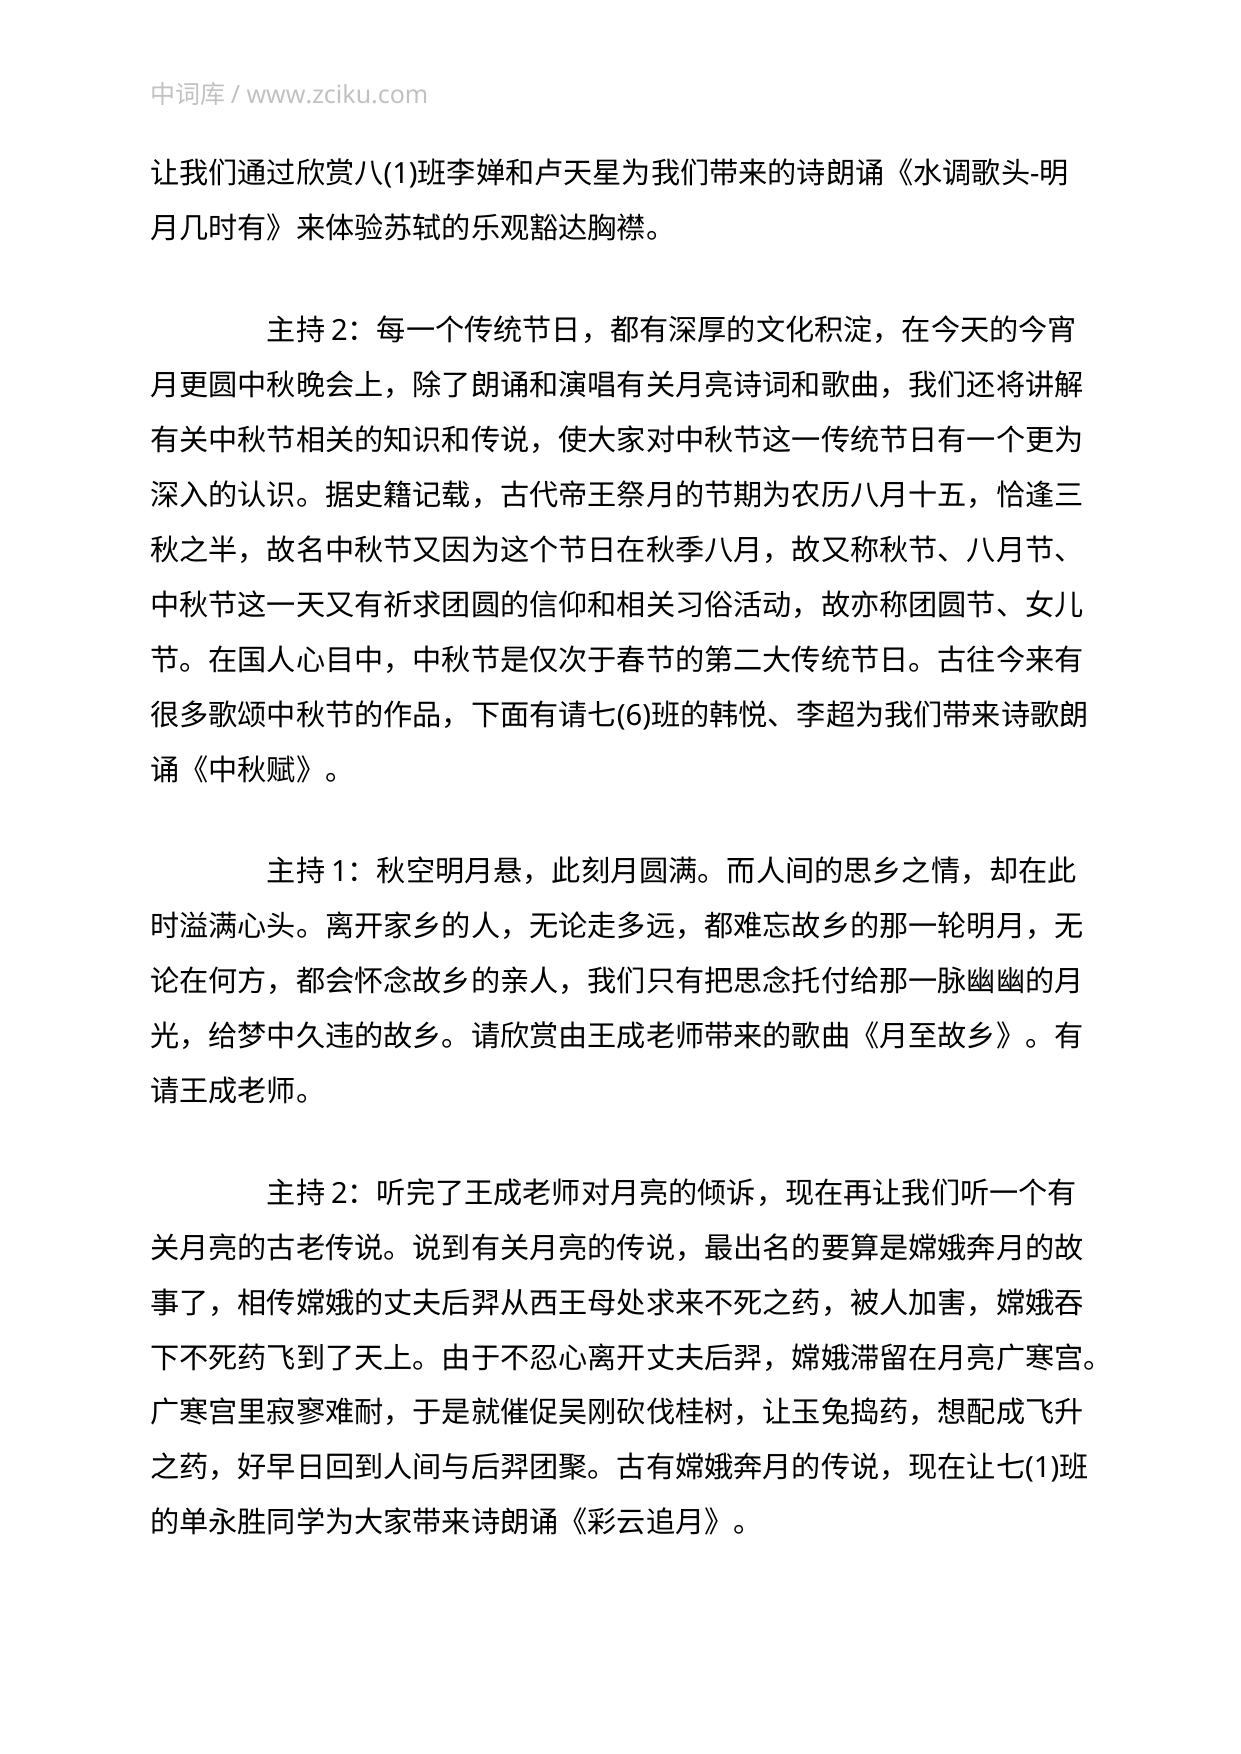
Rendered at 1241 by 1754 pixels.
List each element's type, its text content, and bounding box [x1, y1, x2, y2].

text 主持1：秋空明月悬，此刻月圆满。而人间的思乡之情，却在此时溢满心头。离开家乡的人，无论走多远，都难忘故乡的那一轮明月，无论在何方，都会怀念故乡的亲人，我们只有把思念托付给那一脉幽幽的月光，给梦中久违的故乡。请欣赏由王成老师带来的歌曲《月至故乡》。有请王成老师。 [150, 848, 1090, 1110]
text 主持2：听完了王成老师对月亮的倾诉，现在再让我们听一个有关月亮的古老传说。说到有关月亮的传说，最出名的要算是嫦娥奔月的故事了，相传嫦娥的丈夫后羿从西王母处求来不死之药，被人加害，嫦娥吞下不死药飞到了天上。由于不忍心离开丈夫后羿，嫦娥滞留在月亮广寒宫。广寒宫里寂寥难耐，于是就催促吴刚砍伐桂树，让玉兔捣药，想配成飞升之药，好早日回到人间与后羿团聚。古有嫦娥奔月的传说，现在让七(1)班的单永胜同学为大家带来诗朗诵《彩云追月》。 [150, 1169, 1090, 1541]
text 主持2：每一个传统节日，都有深厚的文化积淀，在今天的今宵月更圆中秋晚会上，除了朗诵和演唱有关月亮诗词和歌曲，我们还将讲解有关中秋节相关的知识和传说，使大家对中秋节这一传统节日有一个更为深入的认识。据史籍记载，古代帝王祭月的节期为农历八月十五，恰逢三秋之半，故名中秋节又因为这个节日在秋季八月，故又称秋节、八月节、中秋节这一天又有祈求团圆的信仰和相关习俗活动，故亦称团圆节、女儿节。在国人心目中，中秋节是仅次于春节的第二大传统节日。古往今来有很多歌颂中秋节的作品，下面有请七(6)班的韩悦、李超为我们带来诗歌朗诵《中秋赋》。 [150, 307, 1090, 788]
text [150, 150, 1090, 247]
